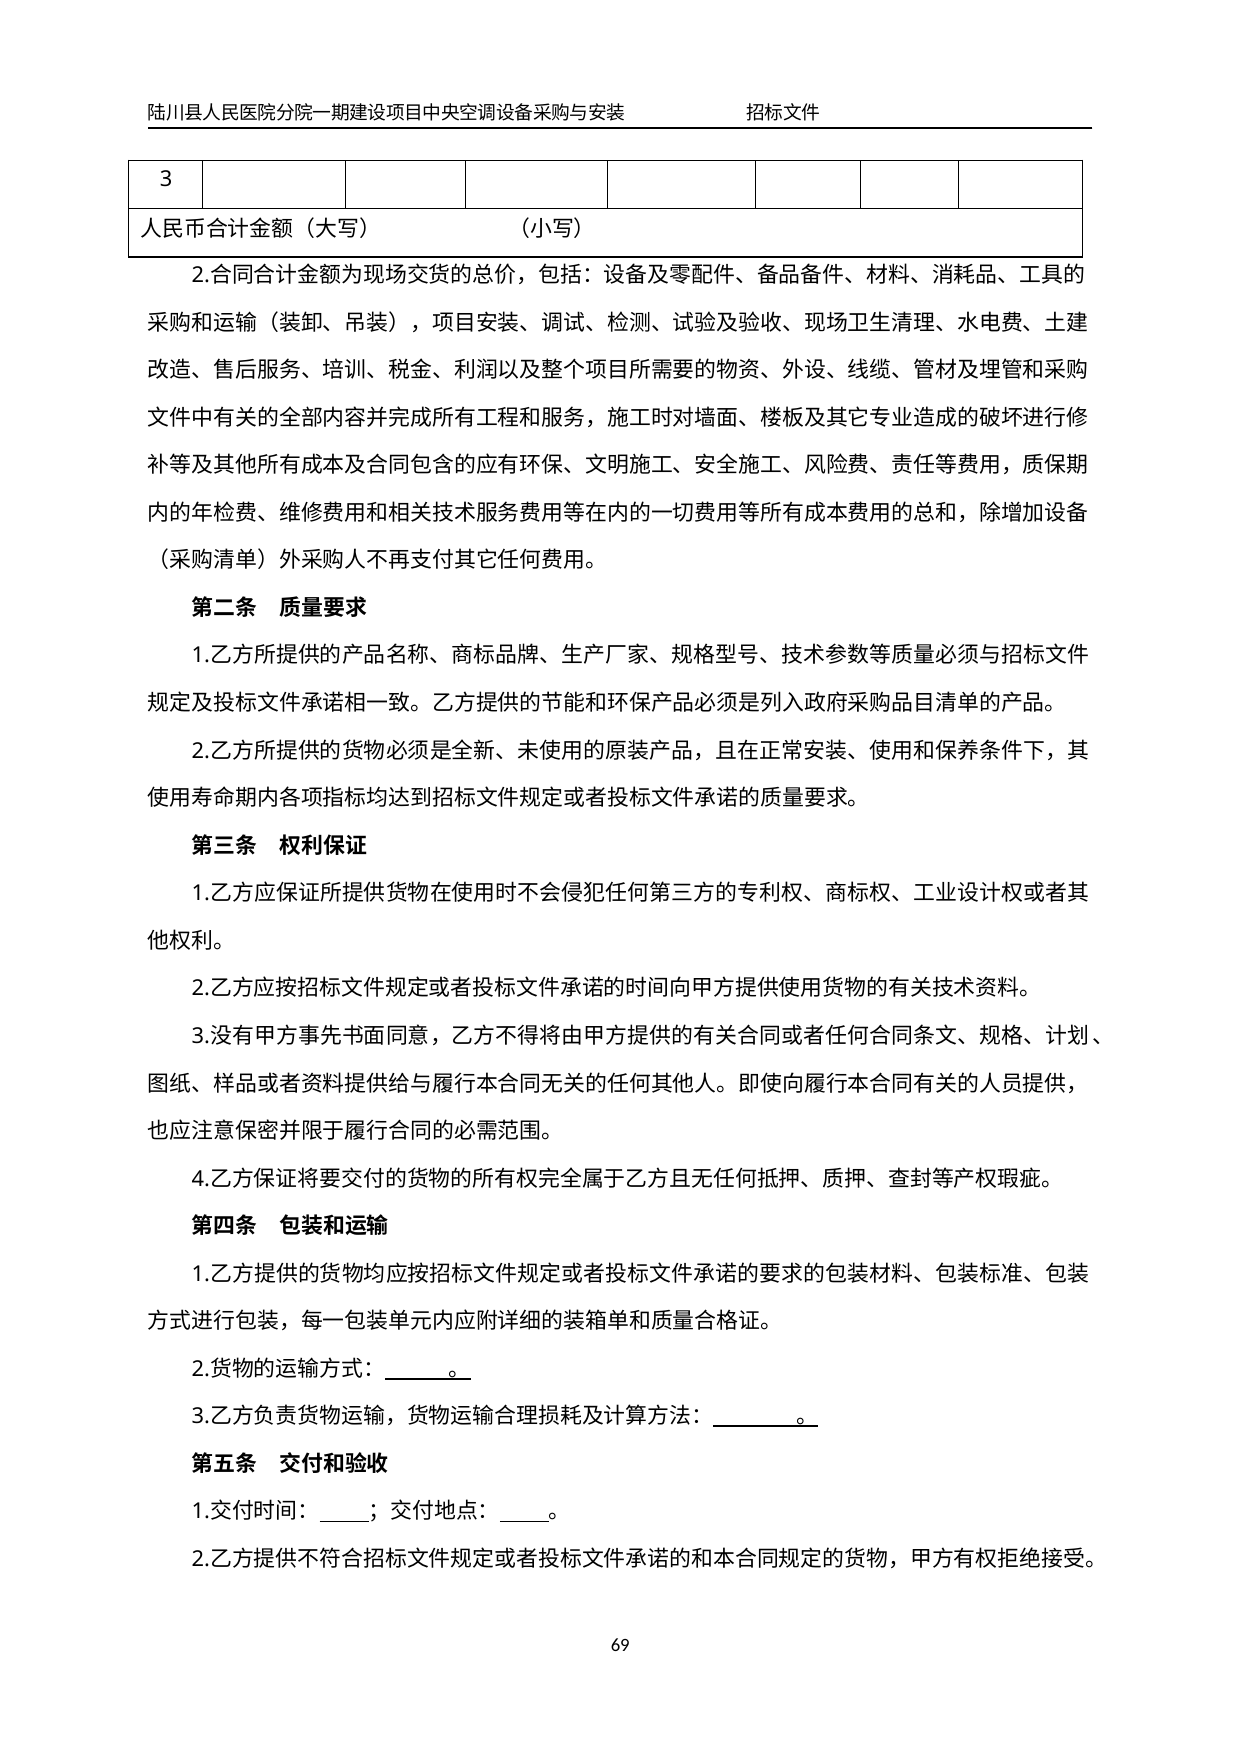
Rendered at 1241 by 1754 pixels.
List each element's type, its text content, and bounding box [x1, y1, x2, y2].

text 1.交付时间： ；交付地点： 。 [148, 1493, 1092, 1525]
text 第四条 包装和运输 [148, 1208, 1092, 1240]
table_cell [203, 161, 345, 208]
text 4.乙方保证将要交付的货物的所有权完全属于乙方且无任何抵押、质押、查封等产权瑕疵。 [148, 1161, 1092, 1192]
text 第三条 权利保证 [148, 828, 1092, 859]
text 1.乙方提供的货物均应按招标文件规定或者投标文件承诺的要求的包装材料、包装标准、包装方式进行包装，每一包装单元内应附详细的装箱单和质量合格证。 [148, 1256, 1092, 1335]
text 2.货物的运输方式： 。 [148, 1351, 1092, 1382]
text 3.乙方负责货物运输，货物运输合理损耗及计算方法： 。 [148, 1398, 1092, 1430]
text 3.没有甲方事先书面同意，乙方不得将由甲方提供的有关合同或者任何合同条文、规格、计划、图纸、样品或者资料提供给与履行本合同无关的任何其他人。即使向履行本合同有关的人员提供，也应注意保密并限于履行合同的必需范围。 [148, 1018, 1092, 1145]
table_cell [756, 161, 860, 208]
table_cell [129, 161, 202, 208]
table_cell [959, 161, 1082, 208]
text 1.乙方应保证所提供货物在使用时不会侵犯任何第三方的专利权、商标权、工业设计权或者其他权利。 [148, 875, 1092, 954]
text 2.合同合计金额为现场交货的总价，包括：设备及零配件、备品备件、材料、消耗品、工具的采购和运输（装卸、吊装），项目安装、调试、检测、试验及验收、现场卫生清理、水电费、土建改造、售后服务、培训、税金、利润以及整个项目所需要的物资、外设、线缆、管材及埋管和采购文件中有关的全部内容并完成所有工程和服务，施工时对墙面、楼板及其它专业造成的破坏进行修补等及其他所有成本及合同包含的应有环保、文明施工、安全施工、风险费、责任等费用，质保期内的年检费、维修费用和相关技术服务费用等在内的一切费用等所有成本费用的总和，除增加设备（采购清单）外采购人不再支付其它任何费用。 [148, 257, 1092, 574]
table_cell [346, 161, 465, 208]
text 第二条 质量要求 [148, 590, 1092, 622]
text 1.乙方所提供的产品名称、商标品牌、生产厂家、规格型号、技术参数等质量必须与招标文件规定及投标文件承诺相一致。乙方提供的节能和环保产品必须是列入政府采购品目清单的产品。 [148, 637, 1092, 717]
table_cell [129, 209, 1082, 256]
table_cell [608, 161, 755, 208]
text 2.乙方所提供的货物必须是全新、未使用的原装产品，且在正常安装、使用和保养条件下，其使用寿命期内各项指标均达到招标文件规定或者投标文件承诺的质量要求。 [148, 733, 1092, 812]
text 第五条 交付和验收 [148, 1446, 1092, 1478]
text 2.乙方提供不符合招标文件规定或者投标文件承诺的和本合同规定的货物，甲方有权拒绝接受。 [148, 1541, 1092, 1573]
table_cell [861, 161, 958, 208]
text 2.乙方应按招标文件规定或者投标文件承诺的时间向甲方提供使用货物的有关技术资料。 [148, 970, 1092, 1002]
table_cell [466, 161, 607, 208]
